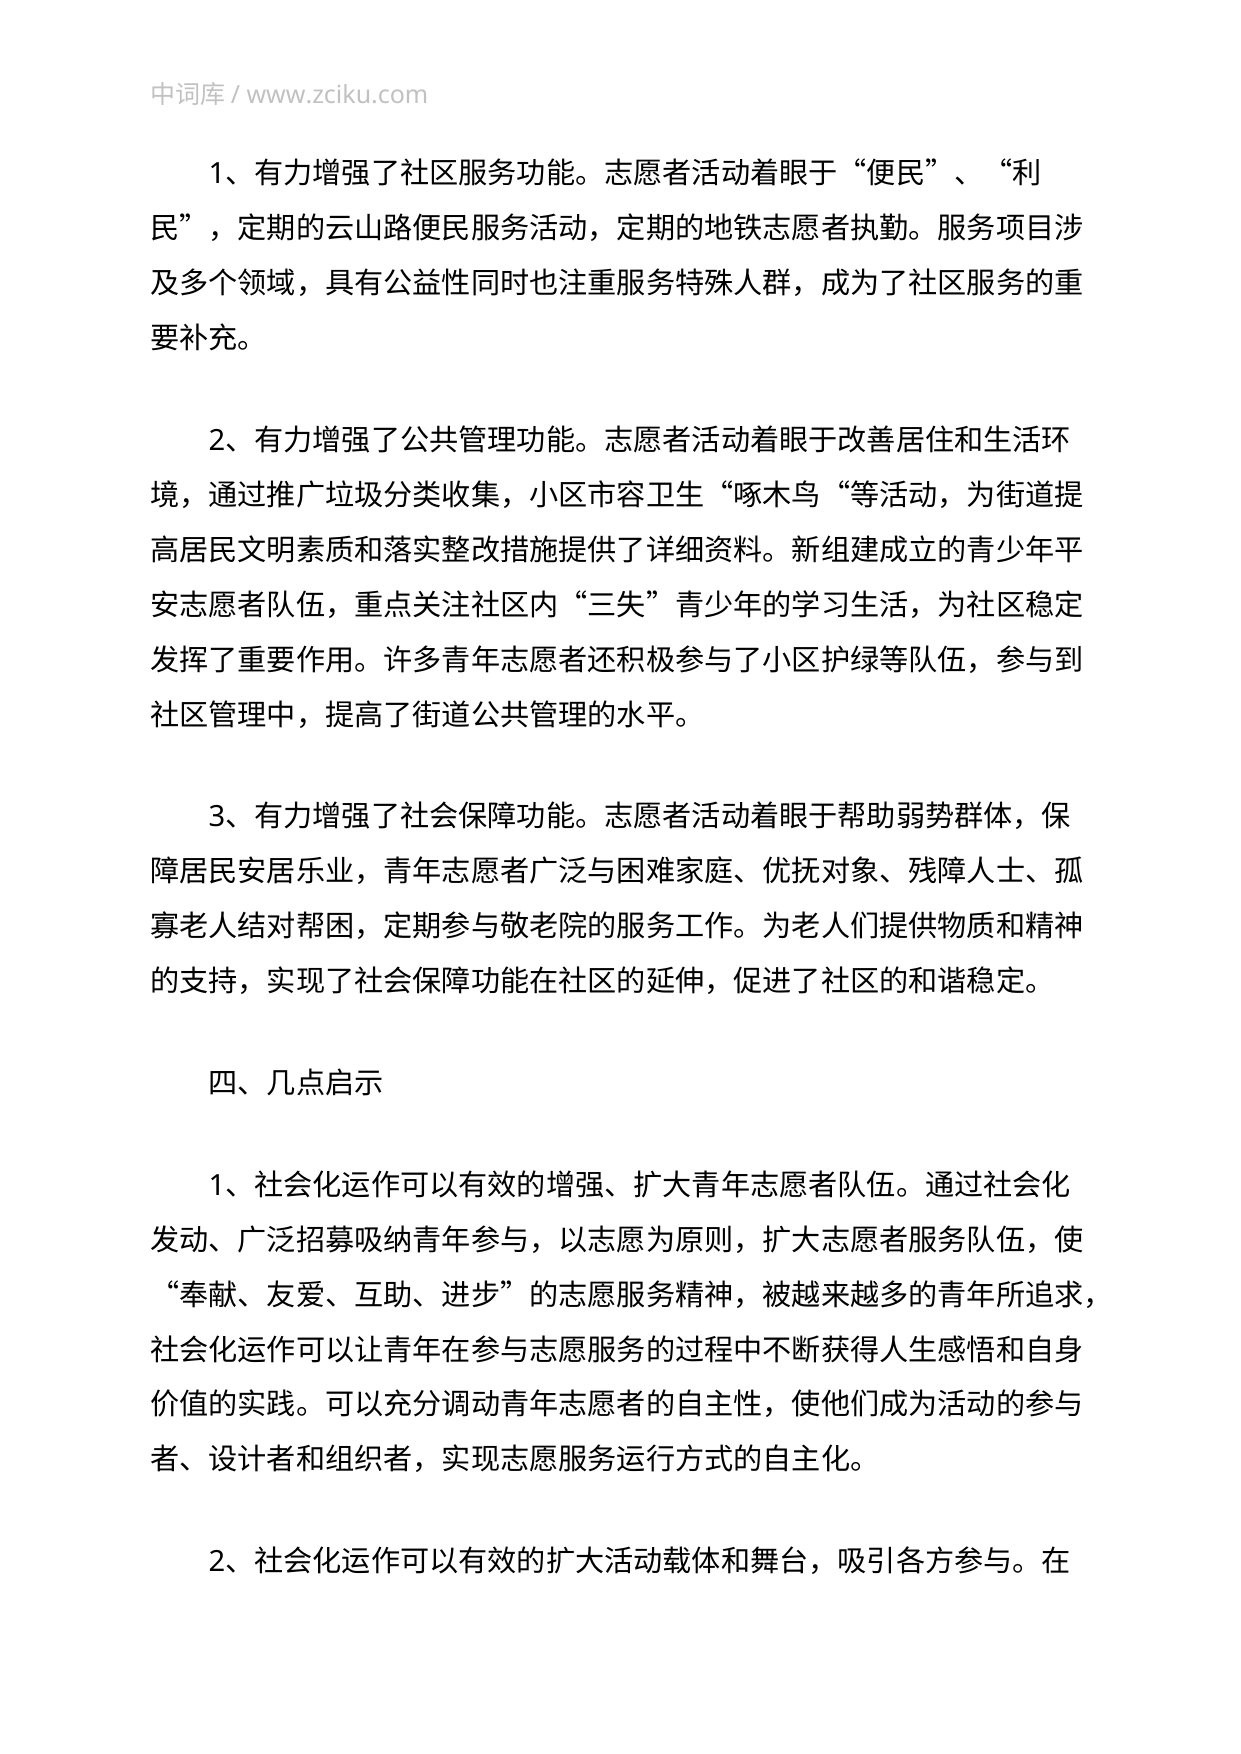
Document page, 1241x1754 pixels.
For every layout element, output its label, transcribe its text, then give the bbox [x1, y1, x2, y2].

text 1、社会化运作可以有效的增强、扩大青年志愿者队伍。通过社会化发动、广泛招募吸纳青年参与，以志愿为原则，扩大志愿者服务队伍，使“奉献、友爱、互助、进步”的志愿服务精神，被越来越多的青年所追求，社会化运作可以让青年在参与志愿服务的过程中不断获得人生感悟和自身价值的实践。可以充分调动青年志愿者的自主性，使他们成为活动的参与者、设计者和组织者，实现志愿服务运行方式的自主化。 [150, 1161, 1090, 1478]
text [150, 1538, 1090, 1580]
text 3、有力增强了社会保障功能。志愿者活动着眼于帮助弱势群体，保障居民安居乐业，青年志愿者广泛与困难家庭、优抚对象、残障人士、孤寡老人结对帮困，定期参与敬老院的服务工作。为老人们提供物质和精神的支持，实现了社会保障功能在社区的延伸，促进了社区的和谐稳定。 [150, 793, 1090, 1000]
text 2、有力增强了公共管理功能。志愿者活动着眼于改善居住和生活环境，通过推广垃圾分类收集，小区市容卫生“啄木鸟“等活动，为街道提高居民文明素质和落实整改措施提供了详细资料。新组建成立的青少年平安志愿者队伍，重点关注社区内“三失”青少年的学习生活，为社区稳定发挥了重要作用。许多青年志愿者还积极参与了小区护绿等队伍，参与到社区管理中，提高了街道公共管理的水平。 [150, 417, 1090, 733]
text 四、几点启示 [150, 1059, 1090, 1102]
text 1、有力增强了社区服务功能。志愿者活动着眼于“便民”、“利民”，定期的云山路便民服务活动，定期的地铁志愿者执勤。服务项目涉及多个领域，具有公益性同时也注重服务特殊人群，成为了社区服务的重要补充。 [150, 150, 1090, 357]
